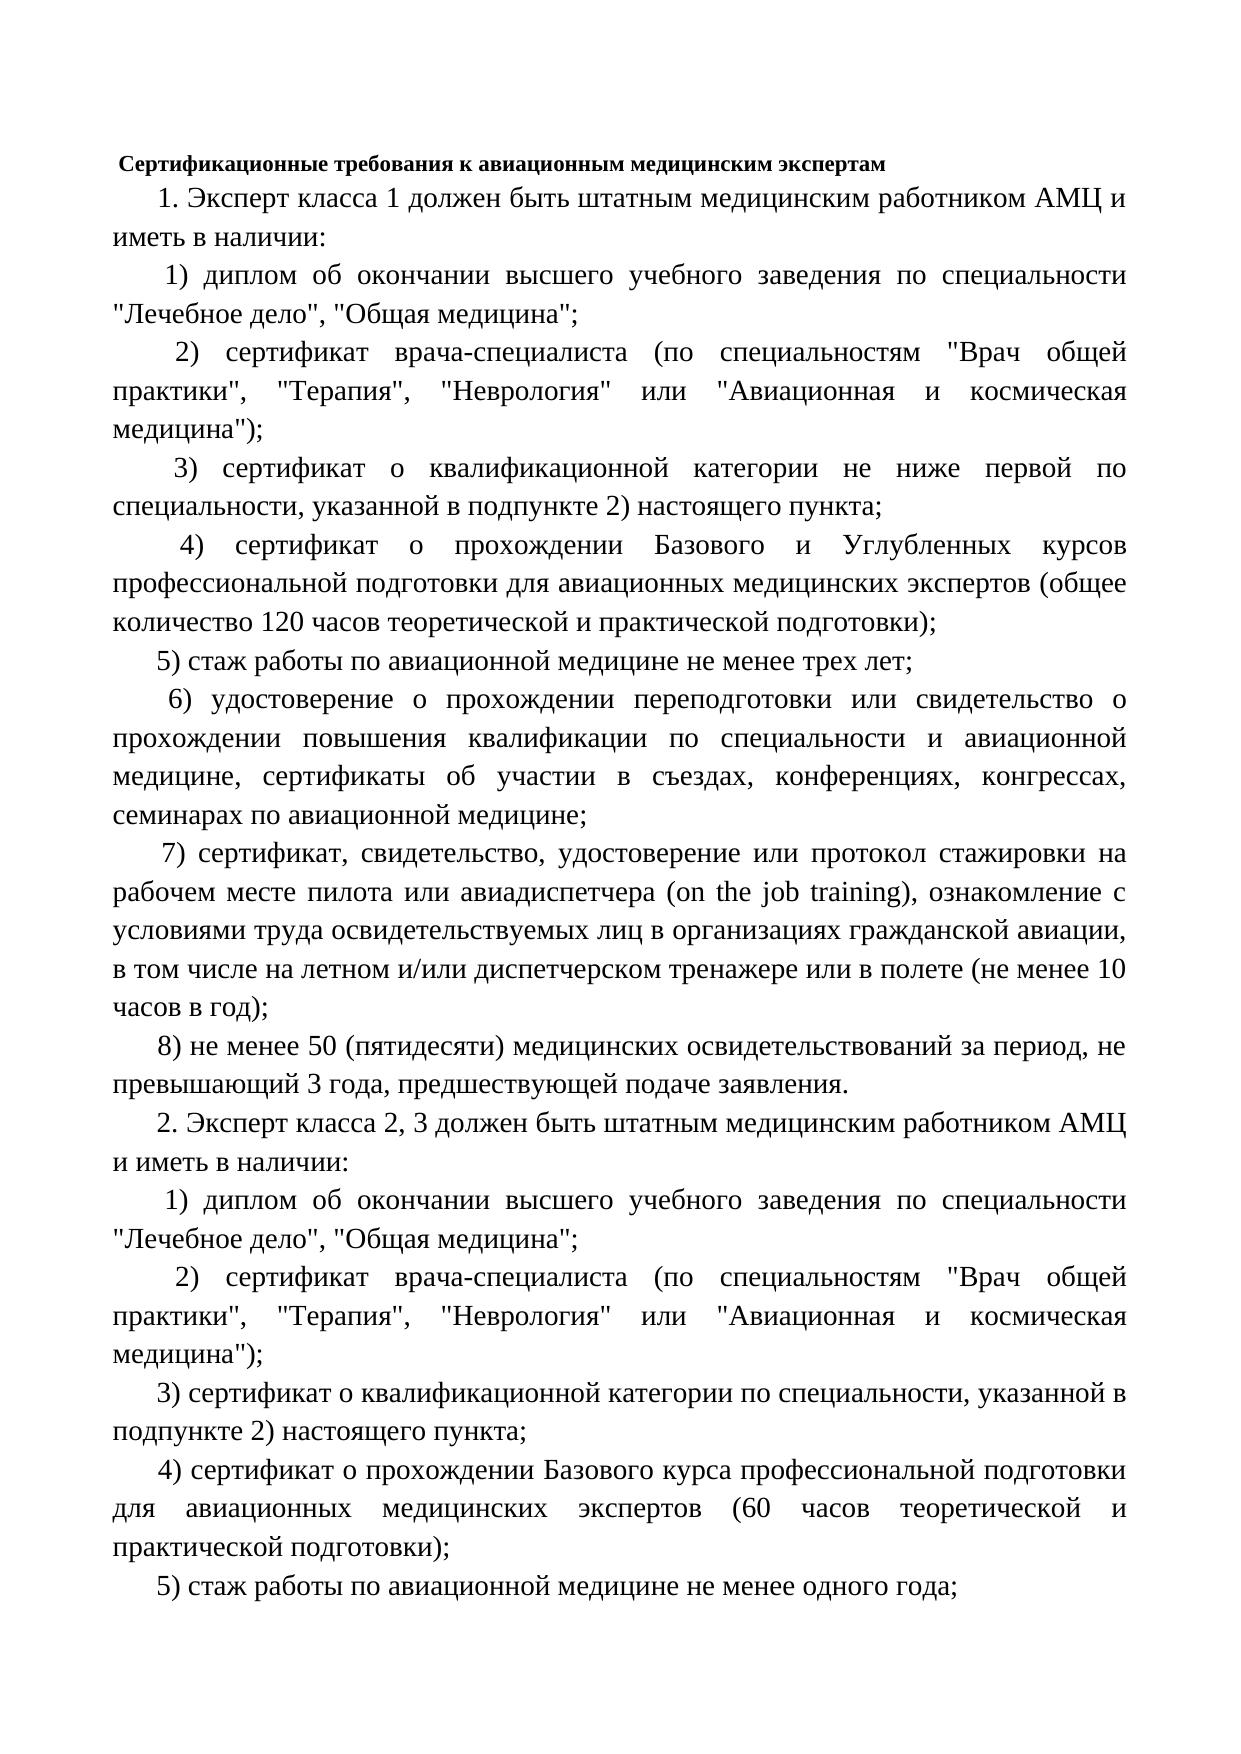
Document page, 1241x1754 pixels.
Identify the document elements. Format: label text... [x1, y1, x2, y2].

text 7) сертификат, свидетельство, удостоверение или протокол стажировки на рабочем месте пилота или авиадиспетчера (on the job training), ознакомление с условиями труда освидетельствуемых лиц в организациях гражданской авиации, в том числе на летном и/или диспетчерском тренажере или в полете (не менее 10 часов в год); [112, 835, 1128, 1023]
text 5) стаж работы по авиационной медицине не менее одного года; [112, 1568, 1128, 1601]
text 1) диплом об окончании высшего учебного заведения по специальности "Лечебное дело", "Общая медицина"; [112, 1182, 1128, 1254]
text 1) диплом об окончании высшего учебного заведения по специальности "Лечебное дело", "Общая медицина"; [112, 257, 1128, 329]
text 4) сертификат о прохождении Базового и Углубленных курсов профессиональной подготовки для авиационных медицинских экспертов (общее количество 120 часов теоретической и практической подготовки); [112, 527, 1128, 638]
text 2) сертификат врача-специалиста (по специальностям "Врач общей практики", "Терапия", "Неврология" или "Авиационная и космическая медицина"); [112, 334, 1128, 445]
text 8) не менее 50 (пятидесяти) медицинских освидетельствований за период, не превышающий 3 года, предшествующей подаче заявления. [112, 1028, 1128, 1100]
text 1. Эксперт класса 1 должен быть штатным медицинским работником АМЦ и иметь в наличии: [112, 180, 1128, 252]
text 2. Эксперт класса 2, 3 должен быть штатным медицинским работником АМЦ и иметь в наличии: [112, 1105, 1128, 1177]
text 3) сертификат о квалификационной категории по специальности, указанной в подпункте 2) настоящего пункта; [112, 1375, 1128, 1447]
text 6) удостоверение о прохождении переподготовки или свидетельство о прохождении повышения квалификации по специальности и авиационной медицине, сертификаты об участии в съездах, конференциях, конгрессах, семинарах по авиационной медицине; [112, 681, 1128, 830]
text Сертификационные требования к авиационным медицинским экспертам [112, 150, 1128, 176]
text 3) сертификат о квалификационной категории не ниже первой по специальности, указанной в подпункте 2) настоящего пункта; [112, 450, 1128, 522]
text 2) сертификат врача-специалиста (по специальностям "Врач общей практики", "Терапия", "Неврология" или "Авиационная и космическая медицина"); [112, 1259, 1128, 1370]
text 5) стаж работы по авиационной медицине не менее трех лет; [112, 643, 1128, 676]
text 4) сертификат о прохождении Базового курса профессиональной подготовки для авиационных медицинских экспертов (60 часов теоретической и практической подготовки); [112, 1452, 1128, 1563]
